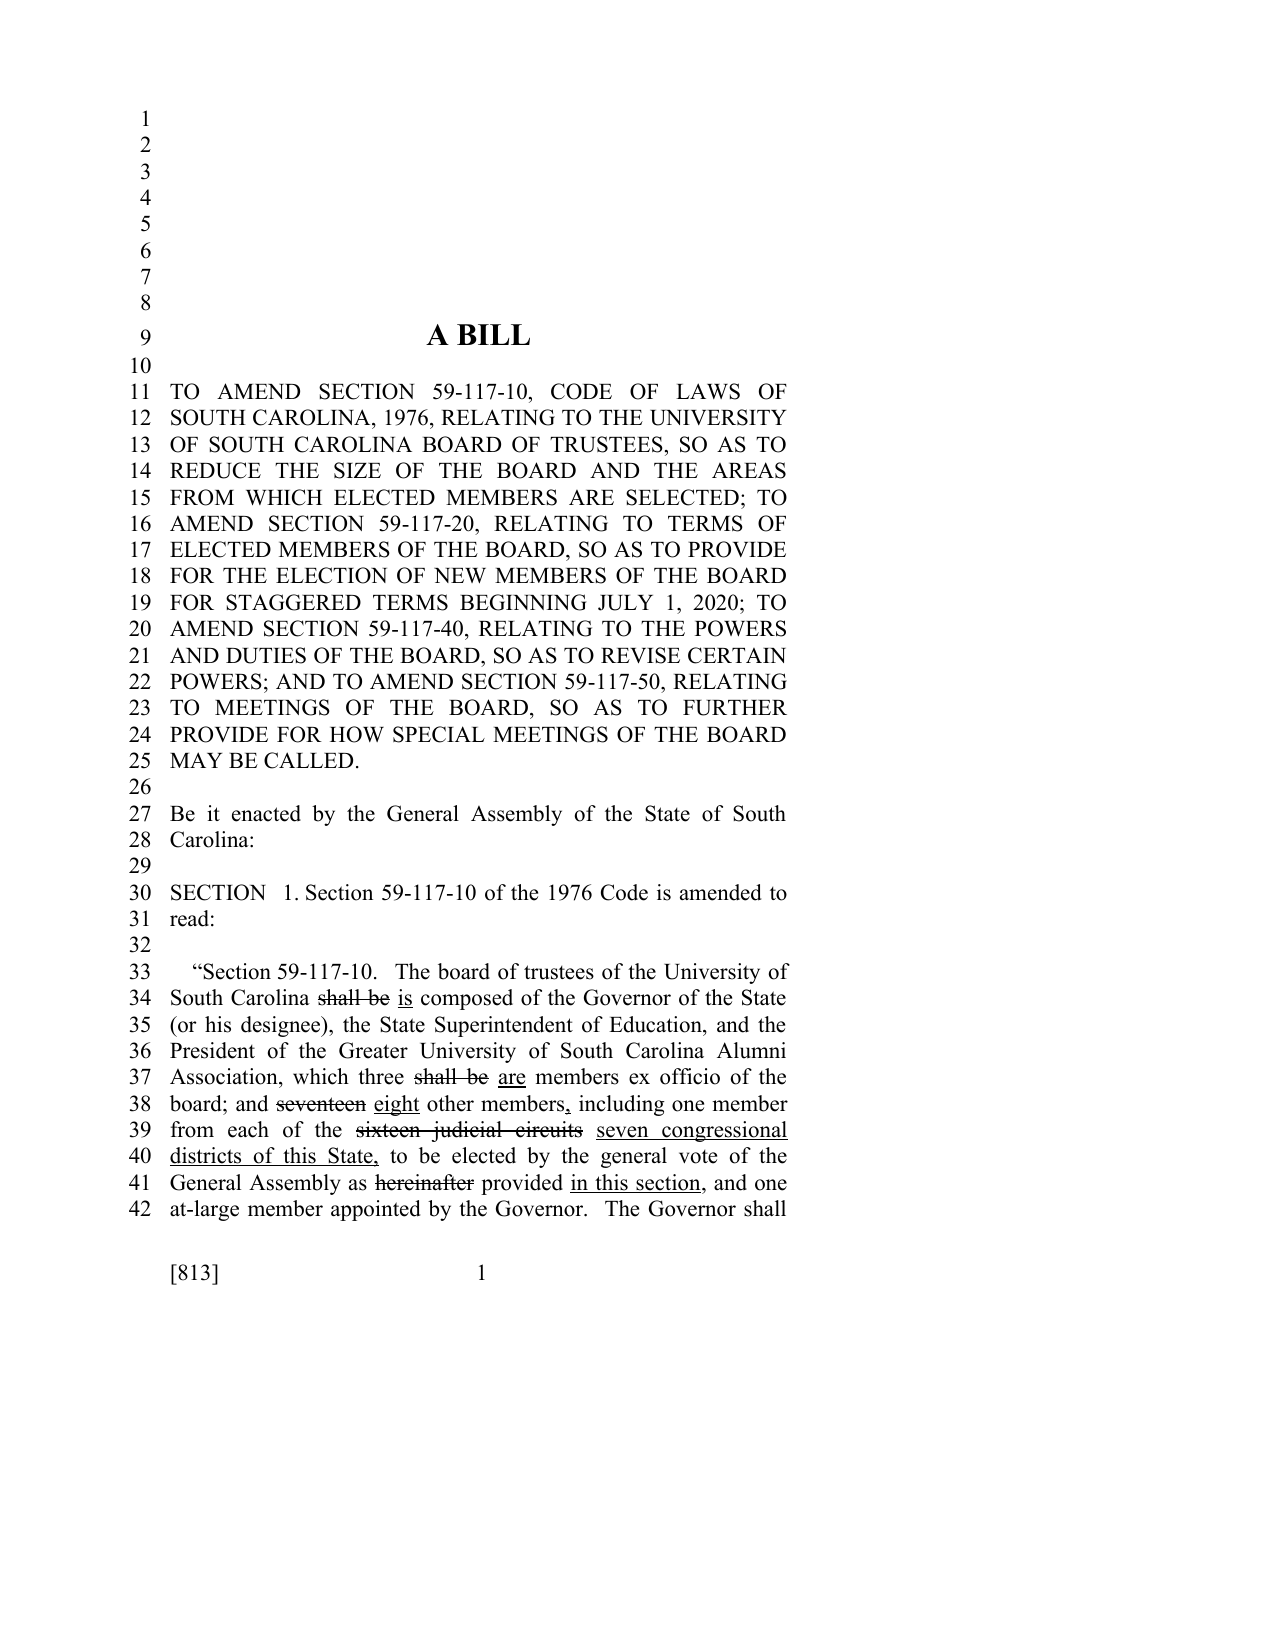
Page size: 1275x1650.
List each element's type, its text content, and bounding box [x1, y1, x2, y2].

text SECTION 1. Section 59-117-10 of the 1976 Code is amended to read: [169, 879, 787, 932]
text A BILL [169, 316, 787, 352]
text TO AMEND SECTION 59-117-10, CODE OF LAWS OF SOUTH CAROLINA, 1976, RELATING TO THE UNIVERSITY OF SOUTH CAROLINA BOARD OF TRUSTEES, SO AS TO REDUCE THE SIZE OF THE BOARD AND THE AREAS FROM WHICH ELECTED MEMBERS ARE SELECTED; TO AMEND SECTION 59-117-20, RELATING TO TERMS OF ELECTED MEMBERS OF THE BOARD, SO AS TO PROVIDE FOR THE ELECTION OF NEW MEMBERS OF THE BOARD FOR STAGGERED TERMS BEGINNING JULY 1, 2020; TO AMEND SECTION 59-117-40, RELATING TO THE POWERS AND DUTIES OF THE BOARD, SO AS TO REVISE CERTAIN POWERS; AND TO AMEND SECTION 59-117-50, RELATING TO MEETINGS OF THE BOARD, SO AS TO FURTHER PROVIDE FOR HOW SPECIAL MEETINGS OF THE BOARD MAY BE CALLED. [169, 378, 787, 773]
text Be it enacted by the General Assembly of the State of South Carolina: [169, 800, 787, 852]
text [169, 958, 787, 1221]
